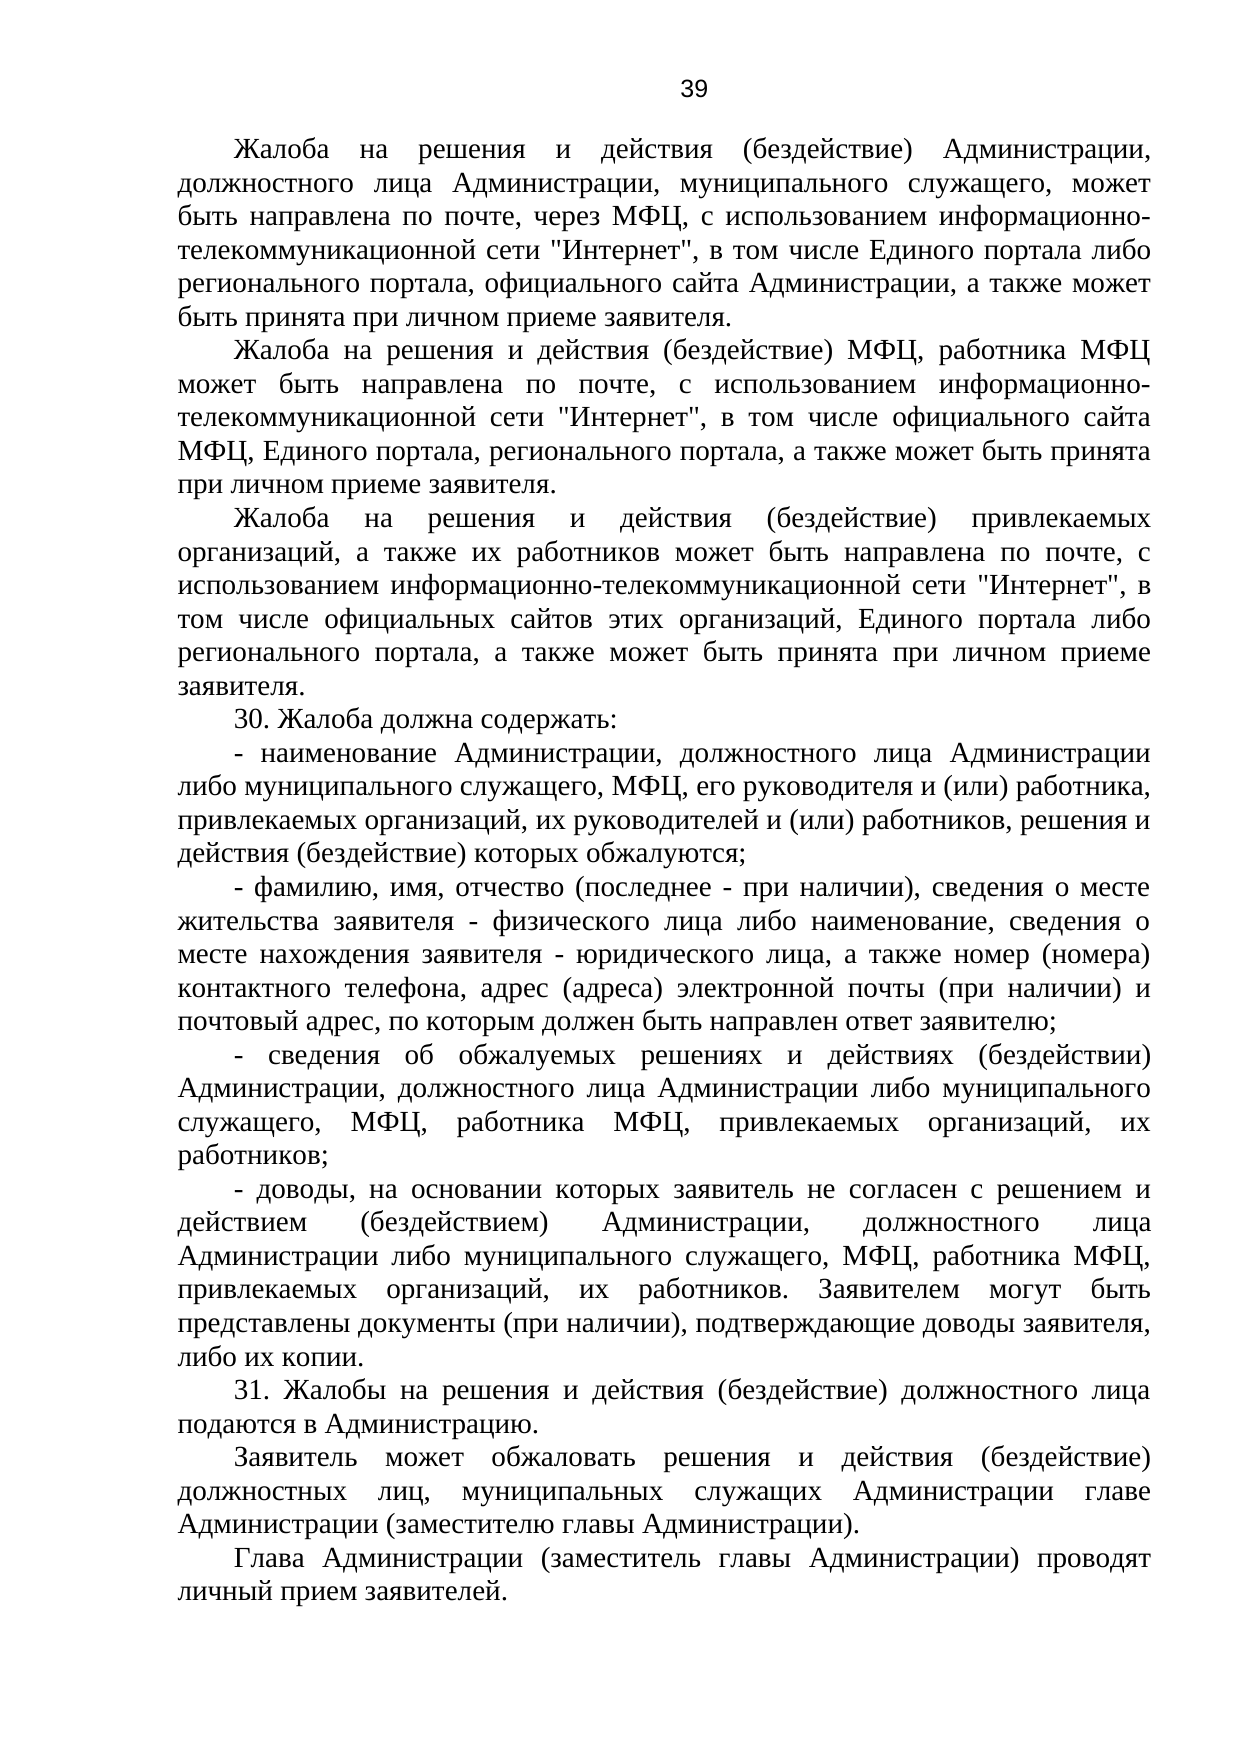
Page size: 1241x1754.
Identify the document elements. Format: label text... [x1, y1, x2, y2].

text 31. Жалобы на решения и действия (бездействие) должностного лица подаются в Администрацию. [177, 1372, 1152, 1439]
text Глава Администрации (заместитель главы Администрации) проводят личный прием заявителей. [177, 1540, 1152, 1607]
text - наименование Администрации, должностного лица Администрации либо муниципального служащего, МФЦ, его руководителя и (или) работника, привлекаемых организаций, их руководителей и (или) работников, решения и действия (бездействие) которых обжалуются; [177, 735, 1152, 869]
text 30. Жалоба должна содержать: [177, 701, 1152, 735]
text - фамилию, имя, отчество (последнее - при наличии), сведения о месте жительства заявителя - физического лица либо наименование, сведения о месте нахождения заявителя - юридического лица, а также номер (номера) контактного телефона, адрес (адреса) электронной почты (при наличии) и почтовый адрес, по которым должен быть направлен ответ заявителю; [177, 869, 1152, 1037]
text Жалоба на решения и действия (бездействие) Администрации, должностного лица Администрации, муниципального служащего, может быть направлена по почте, через МФЦ, с использованием информационно-телекоммуникационной сети "Интернет", в том числе Единого портала либо регионального портала, официального сайта Администрации, а также может быть принята при личном приеме заявителя. [177, 131, 1152, 332]
text - доводы, на основании которых заявитель не согласен с решением и действием (бездействием) Администрации, должностного лица Администрации либо муниципального служащего, МФЦ, работника МФЦ, привлекаемых организаций, их работников. Заявителем могут быть представлены документы (при наличии), подтверждающие доводы заявителя, либо их копии. [177, 1171, 1152, 1372]
text Жалоба на решения и действия (бездействие) МФЦ, работника МФЦ может быть направлена по почте, с использованием информационно-телекоммуникационной сети "Интернет", в том числе официального сайта МФЦ, Единого портала, регионального портала, а также может быть принята при личном приеме заявителя. [177, 332, 1152, 500]
text - сведения об обжалуемых решениях и действиях (бездействии) Администрации, должностного лица Администрации либо муниципального служащего, МФЦ, работника МФЦ, привлекаемых организаций, их работников; [177, 1037, 1152, 1171]
text Заявитель может обжаловать решения и действия (бездействие) должностных лиц, муниципальных служащих Администрации главе Администрации (заместителю главы Администрации). [177, 1439, 1152, 1540]
text Жалоба на решения и действия (бездействие) привлекаемых организаций, а также их работников может быть направлена по почте, с использованием информационно-телекоммуникационной сети "Интернет", в том числе официальных сайтов этих организаций, Единого портала либо регионального портала, а также может быть принята при личном приеме заявителя. [177, 500, 1152, 701]
